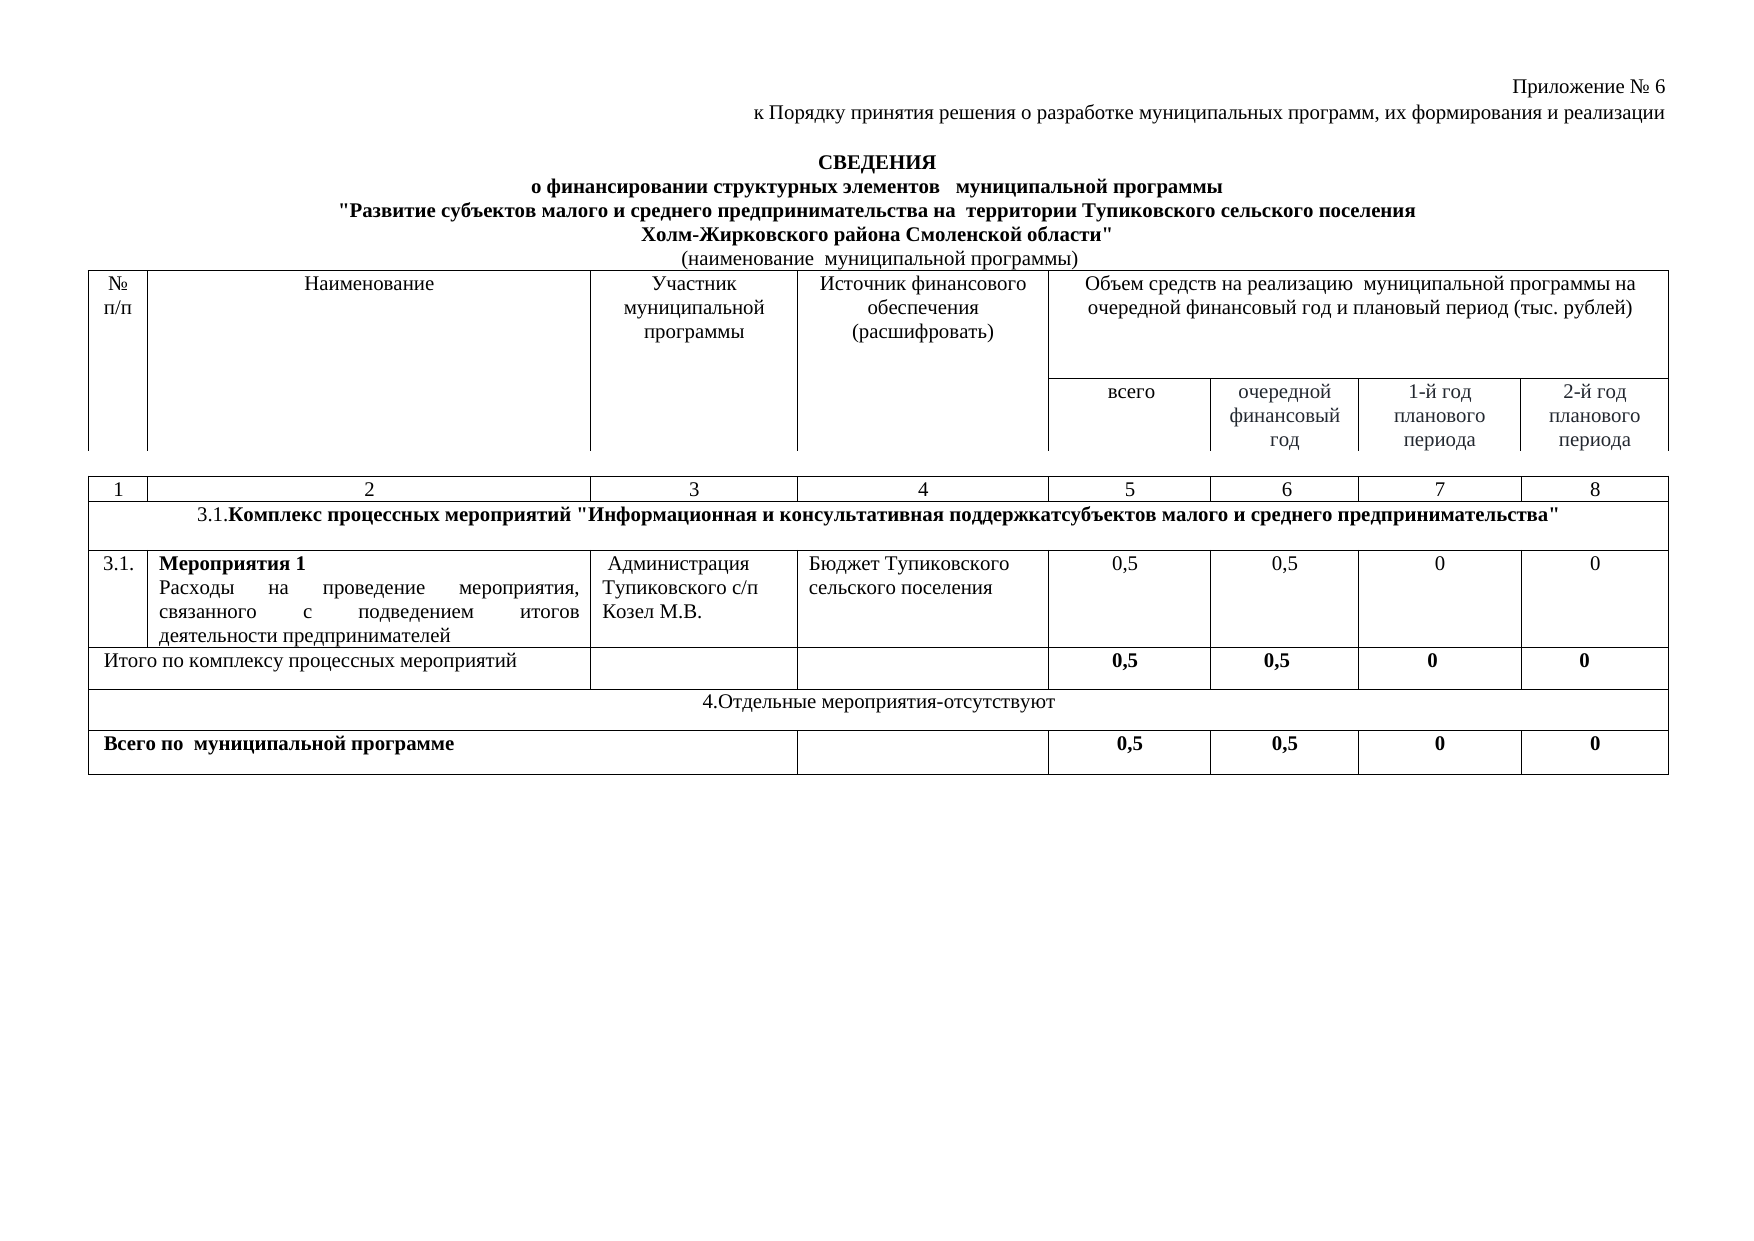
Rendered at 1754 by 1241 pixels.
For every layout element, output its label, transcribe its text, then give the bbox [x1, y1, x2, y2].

table_cell 0,5 [1049, 648, 1210, 688]
table_header 6 [1211, 477, 1358, 501]
text Приложение № 6 [738, 74, 1665, 98]
table_cell 0 [1359, 731, 1521, 774]
table_header 1 [89, 477, 147, 501]
table_cell 0 [1522, 648, 1668, 688]
table_cell 3.1. [89, 551, 147, 647]
text Холм-Жирковского района Смоленской области" [266, 222, 1488, 246]
table_header Наименование [148, 271, 590, 451]
table_cell 0 [1359, 648, 1521, 688]
table_header 3 [591, 477, 797, 501]
table_cell 2-й год планового периода [1521, 379, 1668, 451]
text о финансировании структурных элементов муниципальной программы [266, 174, 1488, 198]
table_cell 0 [1522, 731, 1668, 774]
table_cell всего [1049, 379, 1210, 451]
text к Порядку принятия решения о разработке муниципальных программ, их формирования и реализации [738, 100, 1665, 124]
table_cell [798, 648, 1048, 688]
table_header № п/п [89, 271, 147, 451]
table_cell [591, 648, 797, 688]
table_cell 0,5 [1049, 551, 1210, 647]
text (наименование муниципальной программы) [266, 246, 1488, 270]
table_cell 0 [1359, 551, 1521, 647]
table_header Участник муниципальной программы [591, 271, 797, 451]
table_cell 0 [1522, 551, 1668, 647]
table_cell 0,5 [1211, 648, 1358, 688]
table_header Источник финансового обеспечения (расшифровать) [798, 271, 1048, 451]
table_header 8 [1522, 477, 1668, 501]
table_cell 0,5 [1211, 551, 1358, 647]
text СВЕДЕНИЯ [266, 150, 1488, 174]
text "Развитие субъектов малого и среднего предпринимательства на территории Тупиковского сельского поселения [266, 198, 1488, 222]
table_cell 3.1.Комплекс процессных мероприятий "Информационная и консультативная поддержкатсубъектов малого и среднего предпринимательства" [89, 502, 1668, 550]
table_cell Всего по муниципальной программе [89, 731, 797, 774]
table_header 7 [1359, 477, 1521, 501]
table_cell Мероприятия 1 Расходы на проведение мероприятия, связанного с подведением итогов деятельности предпринимателей [148, 551, 590, 647]
table_header 2 [148, 477, 590, 501]
table_cell Бюджет Тупиковского сельского поселения [798, 551, 1048, 647]
table_cell Итого по комплексу процессных мероприятий [89, 648, 590, 688]
table_header 5 [1049, 477, 1210, 501]
table_header Объем средств на реализацию муниципальной программы на очередной финансовый год и плановый период (тыс. рублей) [1049, 271, 1668, 378]
table_cell 0,5 [1049, 731, 1210, 774]
table_cell 0,5 [1211, 731, 1358, 774]
table_cell [798, 731, 1048, 774]
table_cell Администрация Тупиковского с/п Козел М.В. [591, 551, 797, 647]
table_cell очередной финансовый год [1211, 379, 1358, 451]
table_cell 1-й год планового периода [1359, 379, 1520, 451]
table_header 4 [798, 477, 1048, 501]
table_cell 4.Отдельные мероприятия-отсутствуют [89, 690, 1668, 730]
